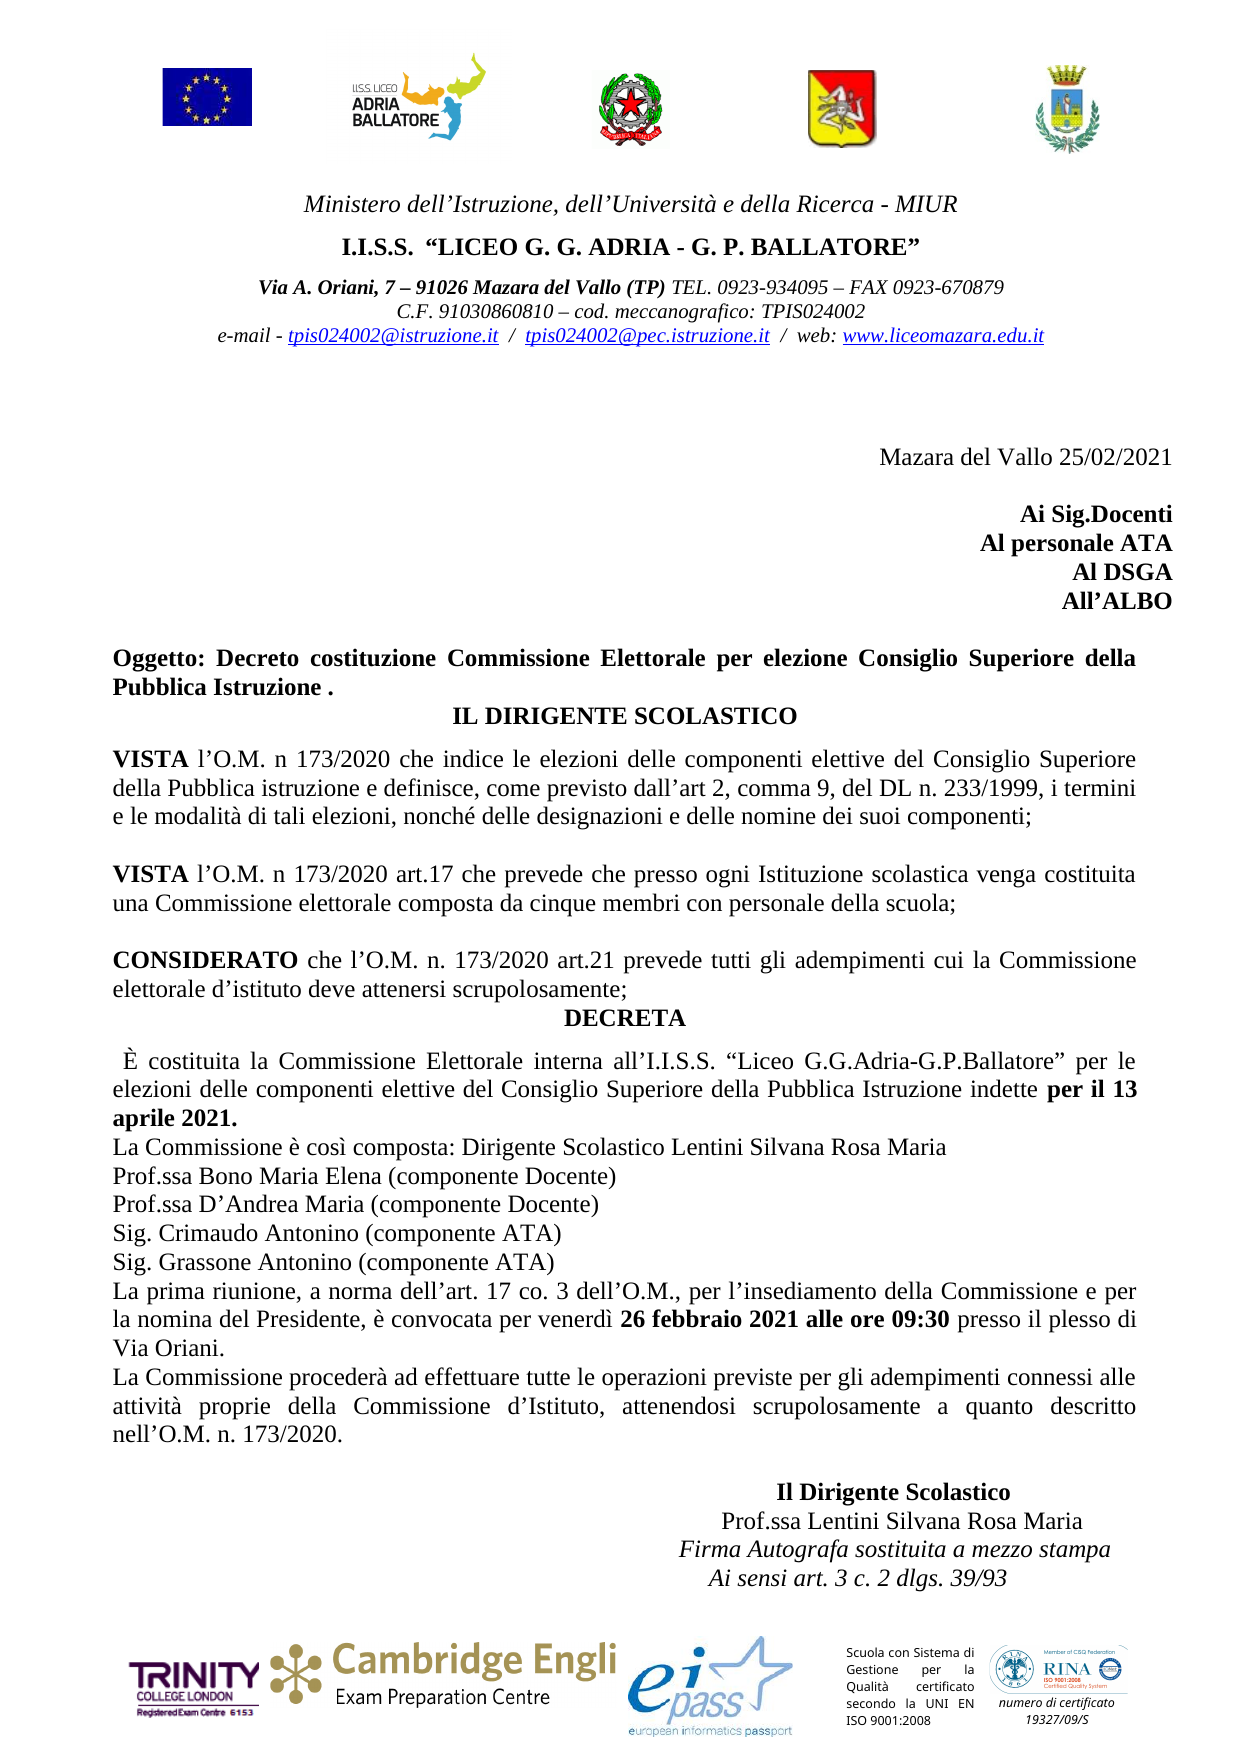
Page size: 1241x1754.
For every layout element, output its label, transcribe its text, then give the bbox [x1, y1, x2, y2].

text È costituita la Commissione Elettorale interna all’I.I.S.S. “Liceo G.G.Adria-G.P.Ballatore” per le elezioni delle componenti elettive del Consiglio Superiore della Pubblica Istruzione indette per il 13 aprile 2021. [112, 1046, 1137, 1132]
text Ai Sig.Docenti [112, 499, 1173, 528]
text La Commissione procederà ad effettuare tutte le operazioni previste per gli adempimenti connessi alle attività proprie della Commissione d’Istituto, attenendosi scrupolosamente a quanto descritto nell’O.M. n. 173/2020. [112, 1362, 1137, 1448]
picture [162, 68, 252, 126]
text La Commissione è così composta: Dirigente Scolastico Lentini Silvana Rosa Maria [112, 1132, 1137, 1161]
picture [989, 1645, 1128, 1694]
text Sig. Grassone Antonino (componente ATA) [112, 1247, 1137, 1276]
text Firma Autografa sostituita a mezzo stampa [555, 1534, 1128, 1563]
text Ai sensi art. 3 c. 2 dlgs. 39/93 [555, 1563, 1128, 1592]
picture [270, 1642, 617, 1708]
text Prof.ssa Bono Maria Elena (componente Docente) [112, 1161, 1137, 1189]
text La prima riunione, a norma dell’art. 17 co. 3 dell’O.M., per l’insediamento della Commissione e per la nomina del Presidente, è convocata per venerdì 26 febbraio 2021 alle ore 09:30 presso il plesso di Via Oriani. [112, 1276, 1137, 1362]
picture [123, 1647, 259, 1725]
text Il Dirigente Scolastico [702, 1477, 1128, 1506]
text CONSIDERATO che l’O.M. n. 173/2020 art.21 prevede tutti gli adempimenti cui la Commissione elettorale d’istituto deve attenersi scrupolosamente; [112, 945, 1137, 1003]
picture [591, 70, 670, 149]
text VISTA l’O.M. n 173/2020 che indice le elezioni delle componenti elettive del Consiglio Superiore della Pubblica istruzione e definisce, come previsto dall’art 2, comma 9, del DL n. 233/1999, i termini e le modalità di tali elezioni, nonché delle designazioni e delle nomine dei suoi componenti; [112, 744, 1137, 830]
text DECRETA [112, 1003, 1137, 1031]
text VISTA l’O.M. n 173/2020 art.17 che prevede che presso ogni Istituzione scolastica venga costituita una Commissione elettorale composta da cinque membri con personale della scuola; [112, 859, 1137, 916]
text Al personale ATA [112, 528, 1173, 557]
text IL DIRIGENTE SCOLASTICO [112, 701, 1137, 729]
text Mazara del Vallo 25/02/2021 [112, 442, 1173, 471]
text Prof.ssa D’Andrea Maria (componente Docente) [112, 1189, 1137, 1218]
picture [326, 29, 512, 164]
text All’ALBO [112, 586, 1173, 614]
picture [808, 70, 877, 148]
picture [628, 1636, 793, 1737]
picture [1035, 65, 1100, 154]
text Prof.ssa Lentini Silvana Rosa Maria [112, 1506, 1128, 1534]
text Sig. Crimaudo Antonino (componente ATA) [112, 1218, 1137, 1247]
text Oggetto: Decreto costituzione Commissione Elettorale per elezione Consiglio Superiore della Pubblica Istruzione . [112, 643, 1137, 701]
text Al DSGA [112, 557, 1173, 586]
